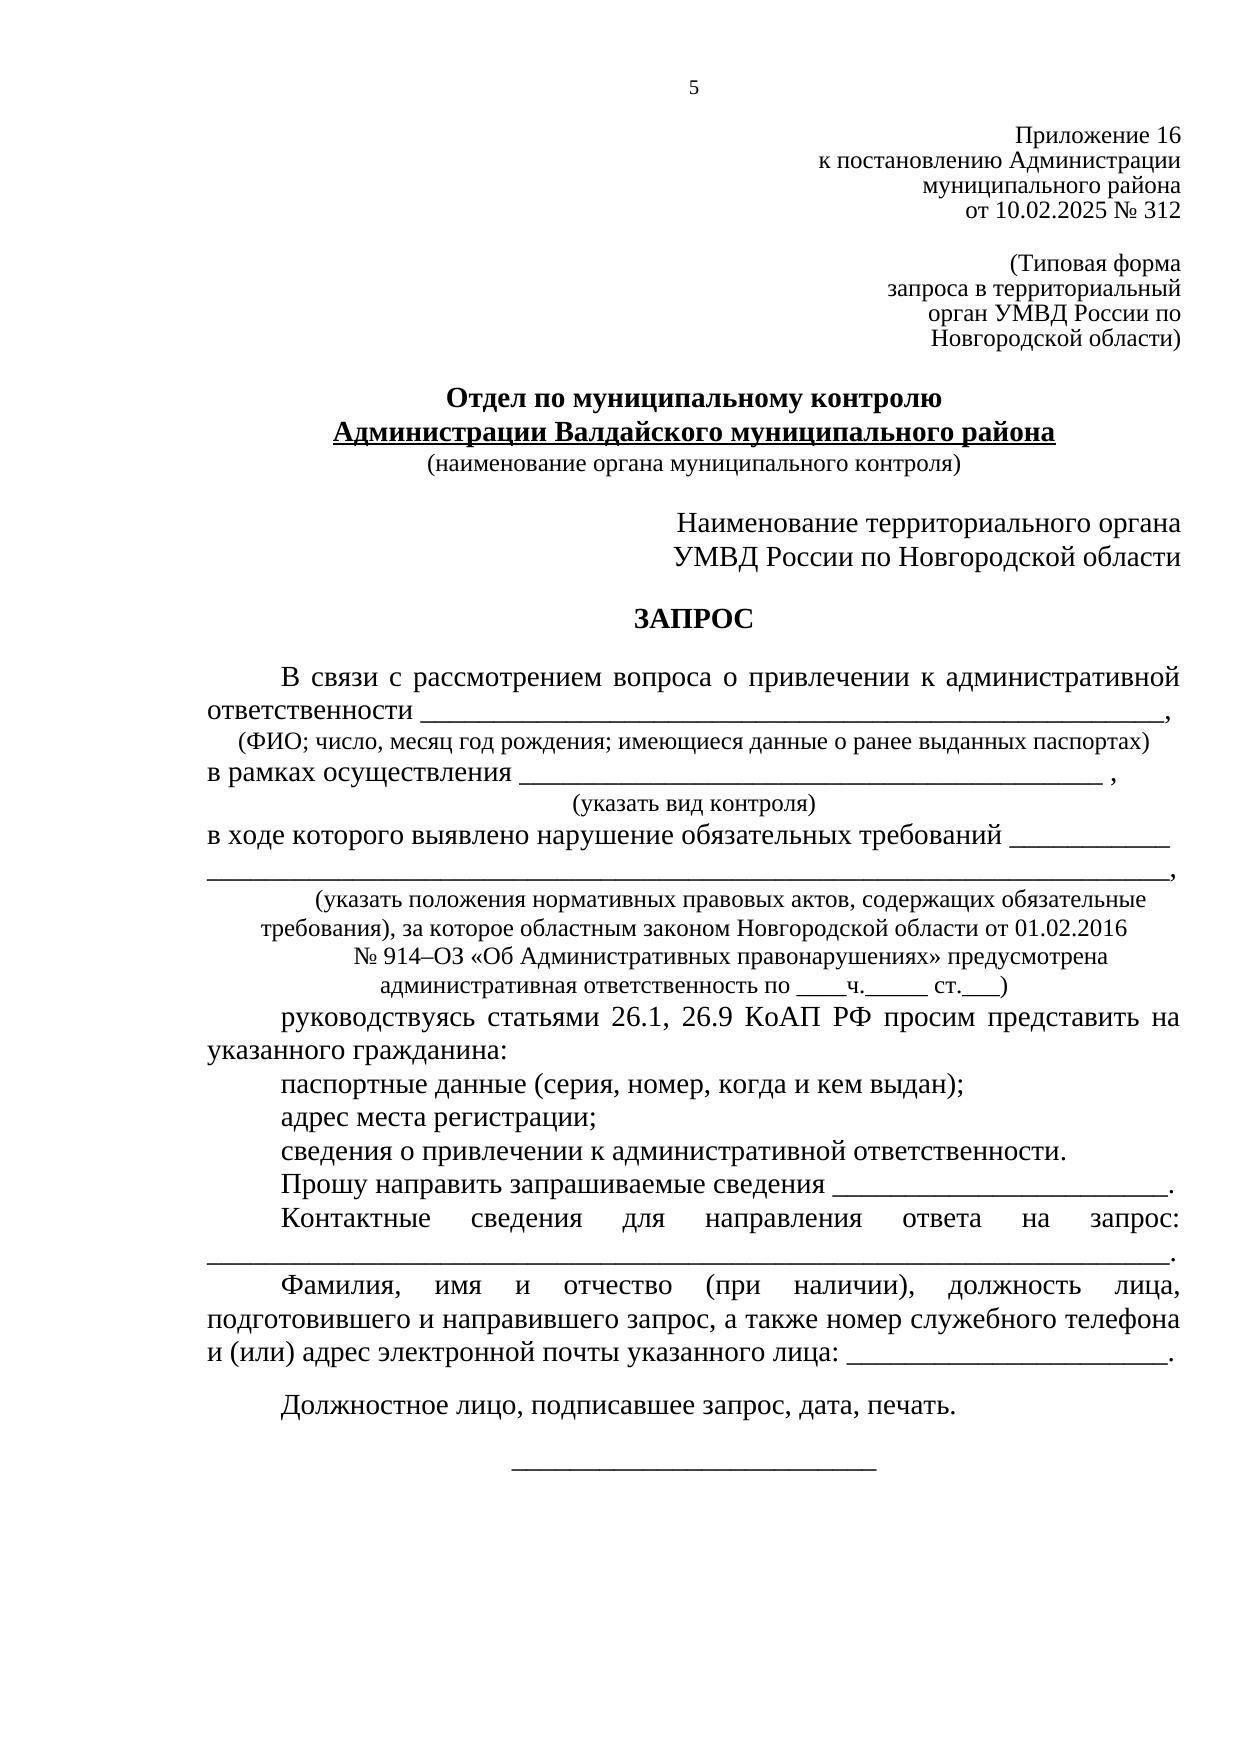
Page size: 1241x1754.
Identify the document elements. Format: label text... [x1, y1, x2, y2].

text Фамилия, имя и отчество (при наличии), должность лица, подготовившего и направившего запрос, а также номер служебного телефона и (или) адрес электронной почты указанного лица: ______________________. [207, 1267, 1181, 1368]
text муниципального района [207, 173, 1181, 198]
text __________________________________________________________________, [207, 850, 1181, 884]
text В связи с рассмотрением вопроса о привлечении к административной ответственности ___________________________________________________, [207, 659, 1181, 726]
text (указать положения нормативных правовых актов, содержащих обязательные требования), за которое областным законом Новгородской области от 01.02.2016 [207, 884, 1181, 941]
text сведения о привлечении к административной ответственности. [207, 1133, 1181, 1167]
text Новгородской области) [207, 327, 1181, 352]
text Контактные сведения для направления ответа на запрос: __________________________________________________________________. [207, 1200, 1181, 1267]
text (ФИО; число, месяц год рождения; имеющиеся данные о ранее выданных паспортах) [207, 726, 1181, 754]
text Должностное лицо, подписавшее запрос, дата, печать. [207, 1387, 1181, 1421]
text в ходе которого выявлено нарушение обязательных требований ___________ [207, 817, 1181, 850]
text ЗАПРОС [207, 601, 1181, 634]
text орган УМВД России по [207, 302, 1181, 327]
text Прошу направить запрашиваемые сведения _______________________. [207, 1167, 1181, 1200]
text _________________________ [207, 1440, 1181, 1473]
text адрес места регистрации; [207, 1099, 1181, 1133]
text (Типовая форма [207, 252, 1181, 277]
text руководствуясь статьями 26.1, 26.9 КоАП РФ просим представить на указанного гражданина: [207, 999, 1181, 1066]
text к постановлению Администрации [207, 148, 1181, 173]
text (указать вид контроля) [207, 788, 1181, 817]
text УМВД России по Новгородской области [207, 539, 1181, 572]
text (наименование органа муниципального контроля) [207, 448, 1181, 476]
text в рамках осуществления ________________________________________ , [207, 754, 1181, 788]
text Администрации Валдайского муниципального района [207, 414, 1181, 448]
text Приложение 16 [207, 123, 1181, 148]
text запроса в территориальный [207, 277, 1181, 302]
text № 914–ОЗ «Об Административных правонарушениях» предусмотрена административная ответственность по ____ч._____ ст.___) [207, 941, 1181, 999]
text от 10.02.2025 № 312 [207, 198, 1181, 223]
text Отдел по муниципальному контролю [207, 381, 1181, 414]
text паспортные данные (серия, номер, когда и кем выдан); [207, 1066, 1181, 1099]
text Наименование территориального органа [207, 505, 1181, 539]
